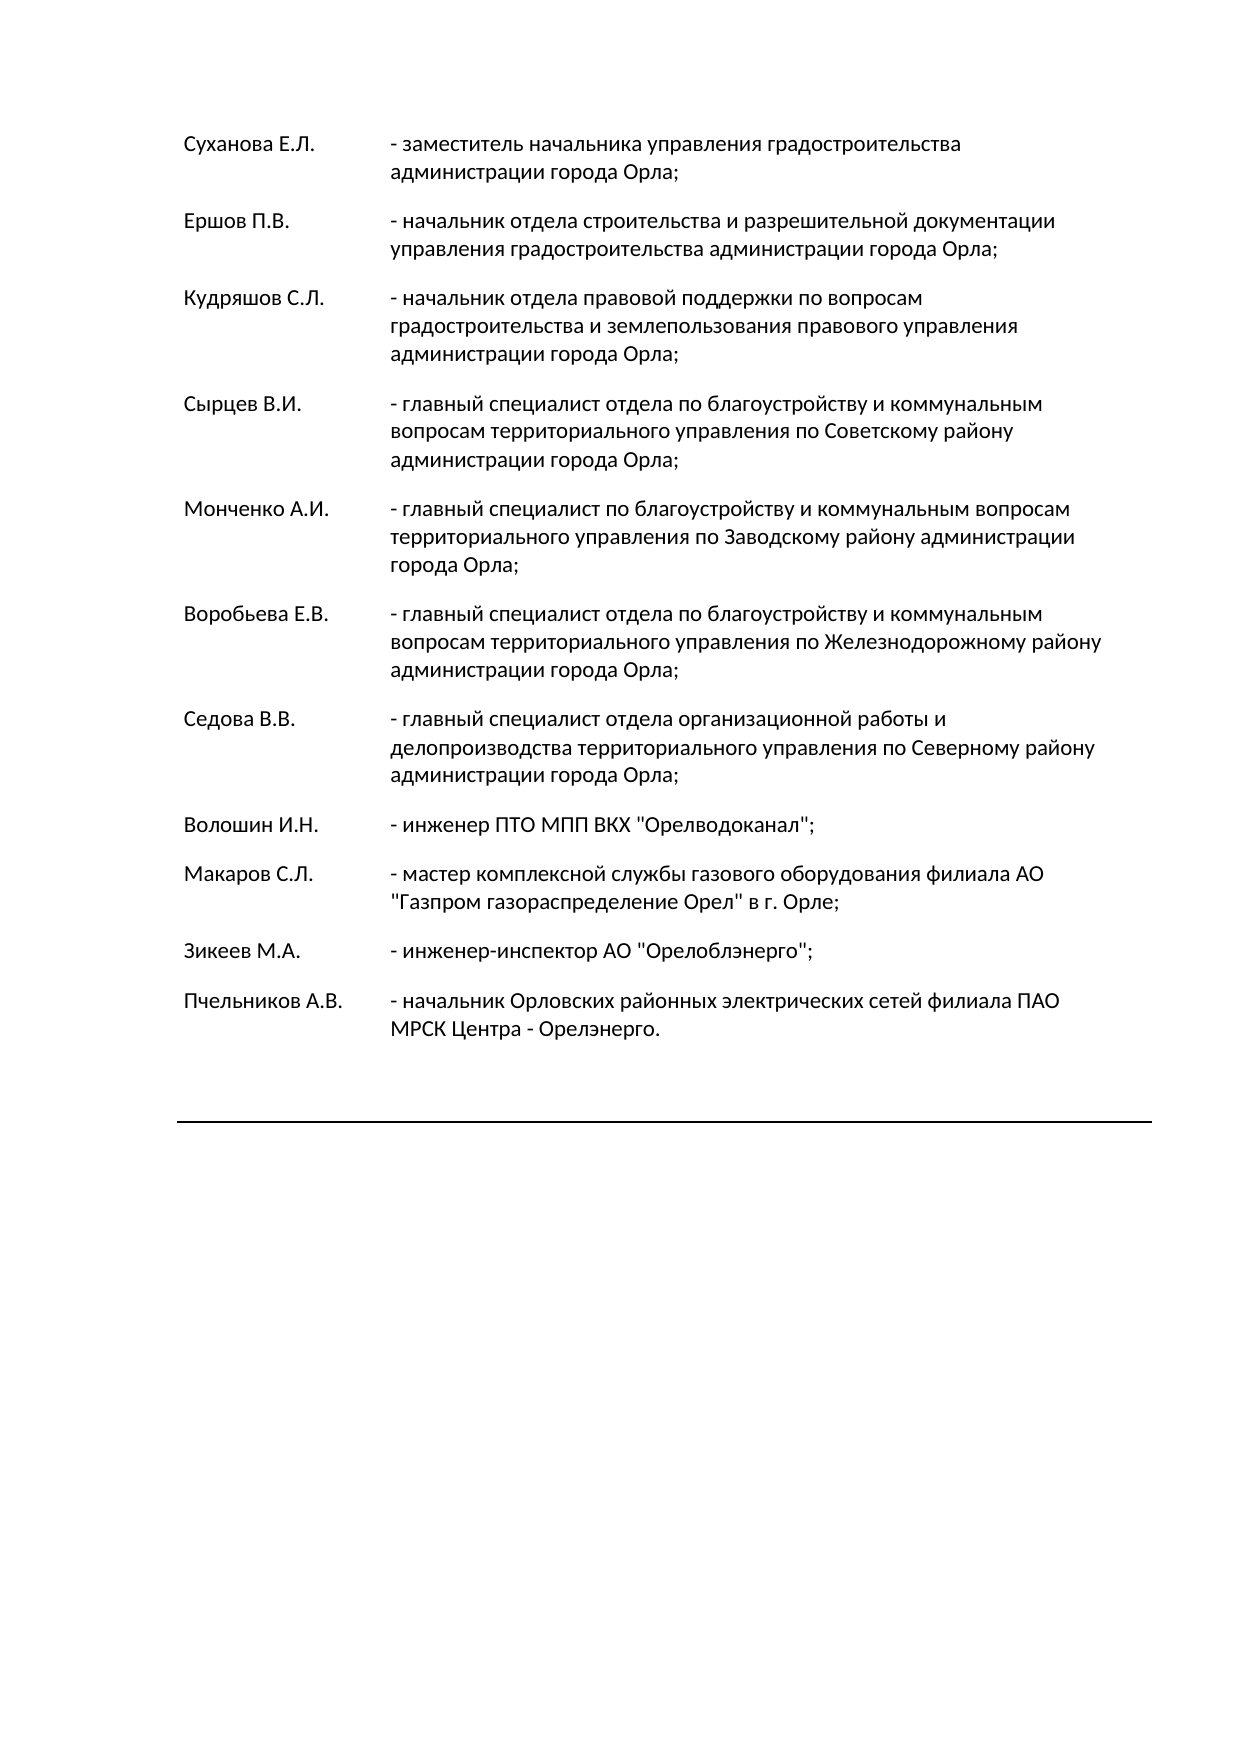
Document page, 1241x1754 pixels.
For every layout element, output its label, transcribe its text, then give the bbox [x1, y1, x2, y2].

table_cell Сырцев В.И. [177, 378, 384, 483]
table_cell Зикеев М.А. [177, 926, 384, 975]
table_cell Воробьева Е.В. [177, 589, 384, 694]
table_cell - начальник отдела правовой поддержки по вопросам градостроительства и землепользования правового управления администрации города Орла; [384, 273, 1122, 378]
table_cell - начальник Орловских районных электрических сетей филиала ПАО МРСК Центра - Орелэнерго. [384, 975, 1122, 1052]
table_cell Суханова Е.Л. [177, 118, 384, 195]
table_cell - главный специалист отдела организационной работы и делопроизводства территориального управления по Северному району администрации города Орла; [384, 694, 1122, 799]
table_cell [384, 118, 1122, 195]
table_cell - инженер ПТО МПП ВКХ "Орелводоканал"; [384, 799, 1122, 848]
table_cell - главный специалист отдела по благоустройству и коммунальным вопросам территориального управления по Железнодорожному району администрации города Орла; [384, 589, 1122, 694]
table_cell Волошин И.Н. [177, 799, 384, 848]
table_cell Монченко А.И. [177, 483, 384, 589]
table_cell Кудряшов С.Л. [177, 273, 384, 378]
table_cell Макаров С.Л. [177, 849, 384, 926]
table_cell - инженер-инспектор АО "Орелоблэнерго"; [384, 926, 1122, 975]
table_cell - начальник отдела строительства и разрешительной документации управления градостроительства администрации города Орла; [384, 195, 1122, 273]
table_cell Ершов П.В. [177, 195, 384, 273]
table_cell - главный специалист отдела по благоустройству и коммунальным вопросам территориального управления по Советскому району администрации города Орла; [384, 378, 1122, 483]
table_cell Седова В.В. [177, 694, 384, 799]
table_cell - мастер комплексной службы газового оборудования филиала АО "Газпром газораспределение Орел" в г. Орле; [384, 849, 1122, 926]
table_cell - главный специалист по благоустройству и коммунальным вопросам территориального управления по Заводскому району администрации города Орла; [384, 483, 1122, 589]
table_cell Пчельников А.В. [177, 975, 384, 1052]
